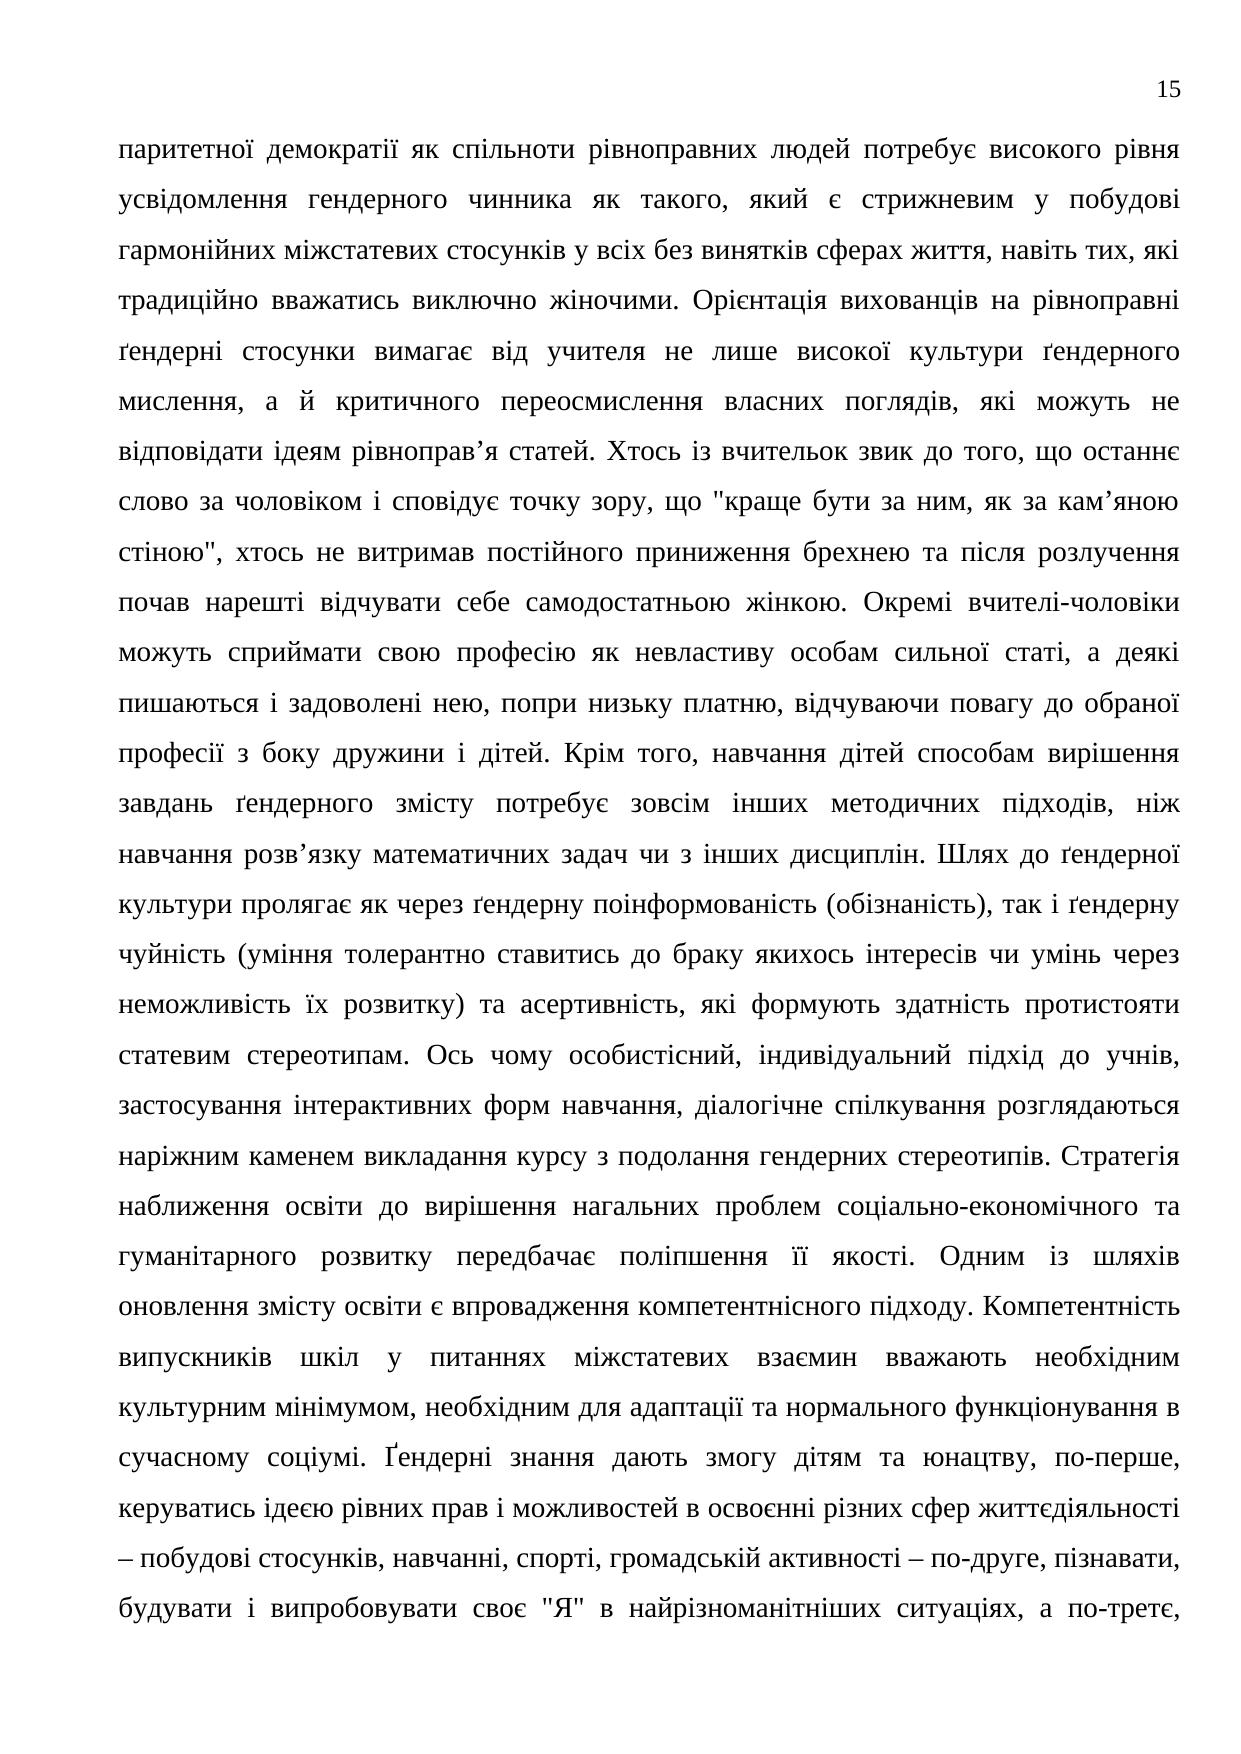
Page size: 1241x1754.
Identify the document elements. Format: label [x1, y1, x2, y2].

text [118, 131, 1181, 1624]
